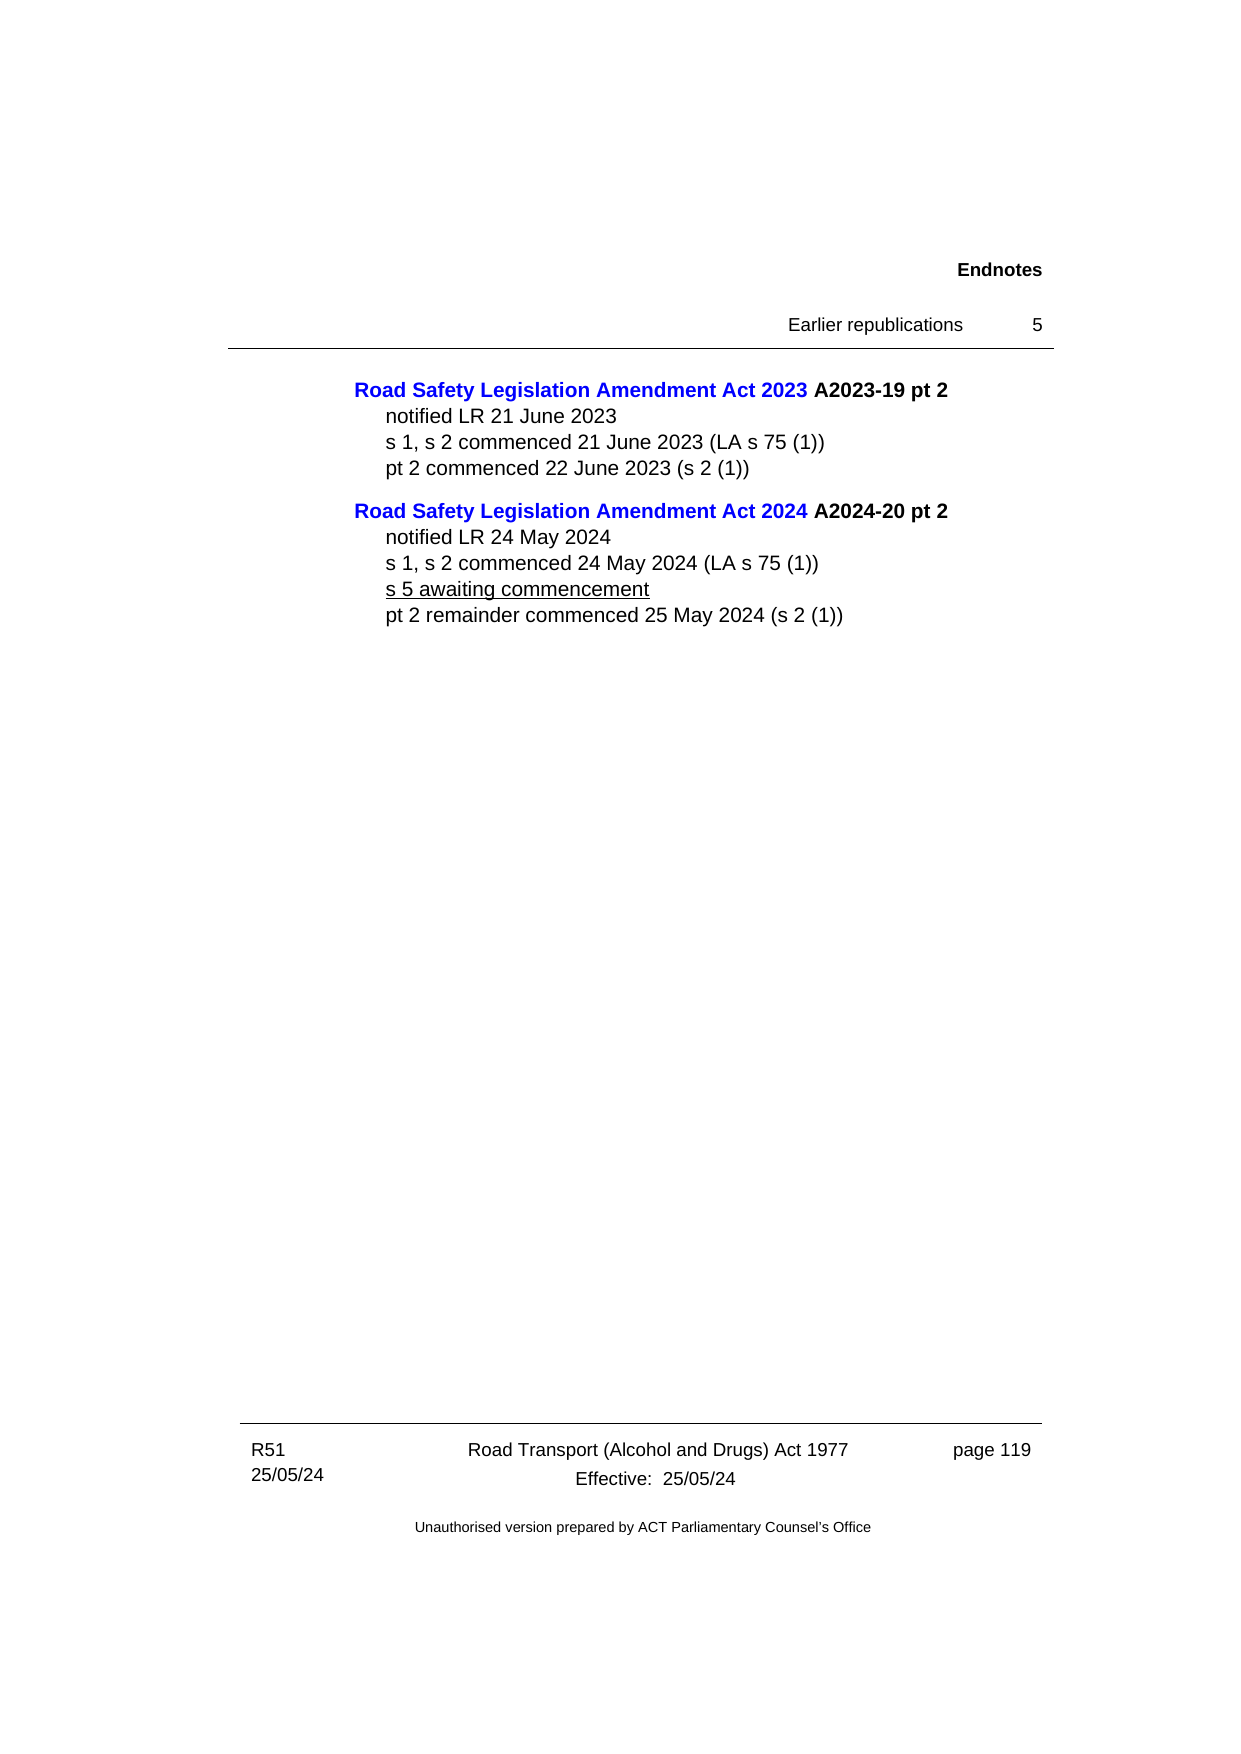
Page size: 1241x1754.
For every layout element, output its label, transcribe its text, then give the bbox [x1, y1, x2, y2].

text notified LR 21 June 2023 [385, 404, 1042, 428]
text s 1, s 2 commenced 21 June 2023 (LA s 75 (1)) [385, 430, 1042, 454]
text Road Safety Legislation Amendment Act 2024 A2024-20 pt 2 [354, 499, 1042, 523]
text pt 2 remainder commenced 25 May 2024 (s 2 (1)) [385, 603, 1042, 627]
text notified LR 24 May 2024 [385, 525, 1042, 549]
text s 1, s 2 commenced 24 May 2024 (LA s 75 (1)) [385, 551, 1042, 575]
text Road Safety Legislation Amendment Act 2023 A2023-19 pt 2 [354, 378, 1042, 402]
text pt 2 commenced 22 June 2023 (s 2 (1)) [385, 456, 1042, 480]
text s 5 awaiting commencement [385, 577, 1042, 601]
